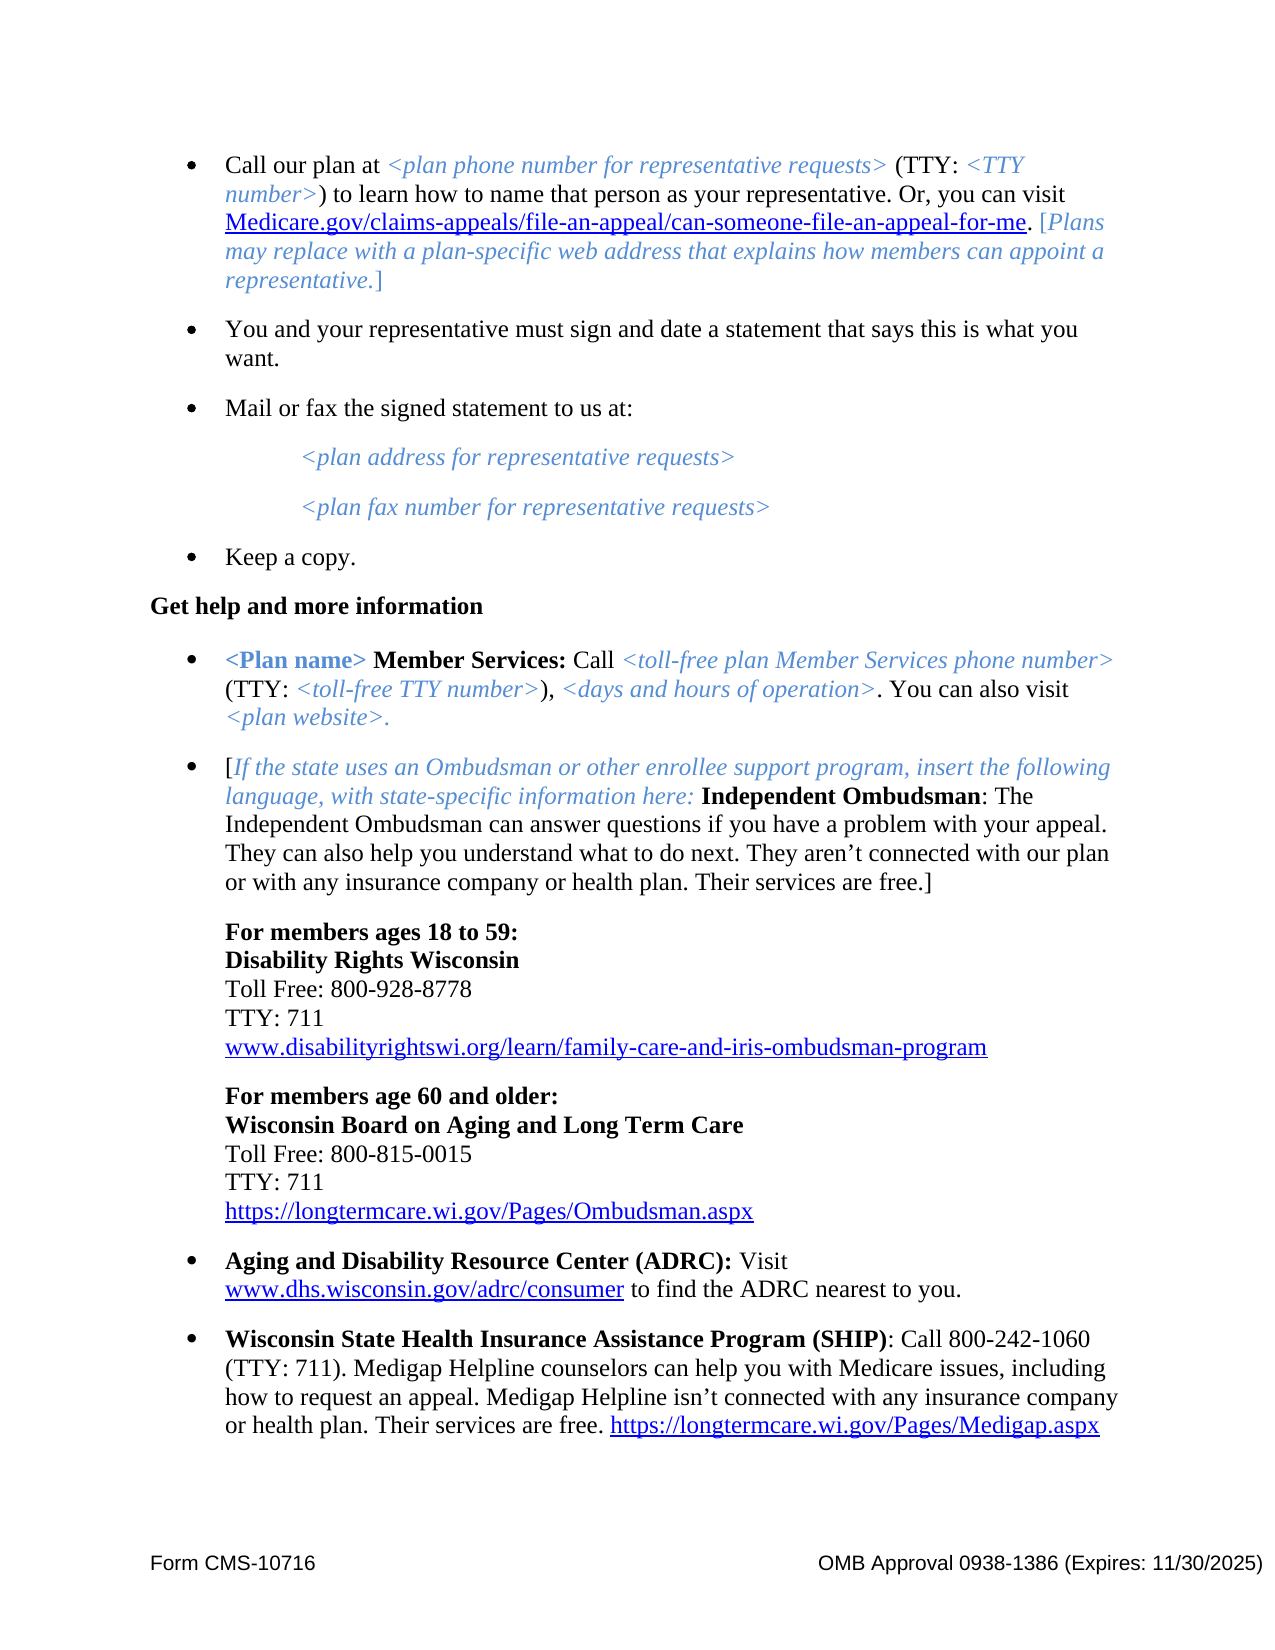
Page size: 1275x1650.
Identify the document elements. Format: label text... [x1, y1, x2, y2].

list Toll Free: 800-815-0015 [225, 1139, 1125, 1167]
list For members ages 18 to 59: [225, 917, 1125, 945]
list Toll Free: 800-928-8778 [225, 974, 1125, 1003]
list You and your representative must sign and date a statement that says this is what you want. [187, 314, 1125, 372]
subtitle Get help and more information [150, 591, 1125, 620]
list https://longtermcare.wi.gov/Pages/Ombudsman.aspx [225, 1196, 1125, 1225]
list Wisconsin Board on Aging and Long Term Care [225, 1110, 1125, 1139]
list Keep a copy. [187, 542, 1125, 570]
list [If the state uses an Ombudsman or other enrollee support program, insert the following language, with state-specific information here: Independent Ombudsman: The Independent Ombudsman can answer questions if you have a problem with your appeal. They can also help you understand what to do next. They aren’t connected with our plan or with any insurance company or health plan. Their services are free.] [187, 752, 1125, 896]
list Call our plan at <plan phone number for representative requests> (TTY: <TTY number>) to learn how to name that person as your representative. Or, you can visit Medicare.gov/claims-appeals/file-an-appeal/can-someone-file-an-appeal-for-me. [Plans may replace with a plan-specific web address that explains how members can appoint a representative.] [187, 150, 1125, 294]
list Disability Rights Wisconsin [225, 945, 1125, 974]
list Aging and Disability Resource Center (ADRC): Visit www.dhs.wisconsin.gov/adrc/consumer to find the ADRC nearest to you. [187, 1246, 1125, 1303]
list Wisconsin State Health Insurance Assistance Program (SHIP): Call 800-242-1060 (TTY: 711). Medigap Helpline counselors can help you with Medicare issues, including how to request an appeal. Medigap Helpline isn’t connected with any insurance company or health plan. Their services are free. https://longtermcare.wi.gov/Pages/Medigap.aspx [187, 1324, 1125, 1439]
list TTY: 711 [225, 1003, 1125, 1032]
list For members age 60 and older: [225, 1081, 1125, 1110]
text <plan address for representative requests> [225, 442, 1125, 471]
list www.disabilityrightswi.org/learn/family-care-and-iris-ombudsman-program [187, 1032, 1125, 1060]
list TTY: 711 [225, 1167, 1125, 1196]
list <Plan name> Member Services: Call <toll-free plan Member Services phone number> (TTY: <toll-free TTY number>), <days and hours of operation>. You can also visit <plan website>. [187, 645, 1125, 731]
text <plan fax number for representative requests> [225, 492, 1125, 521]
list Mail or fax the signed statement to us at: [187, 393, 1125, 422]
